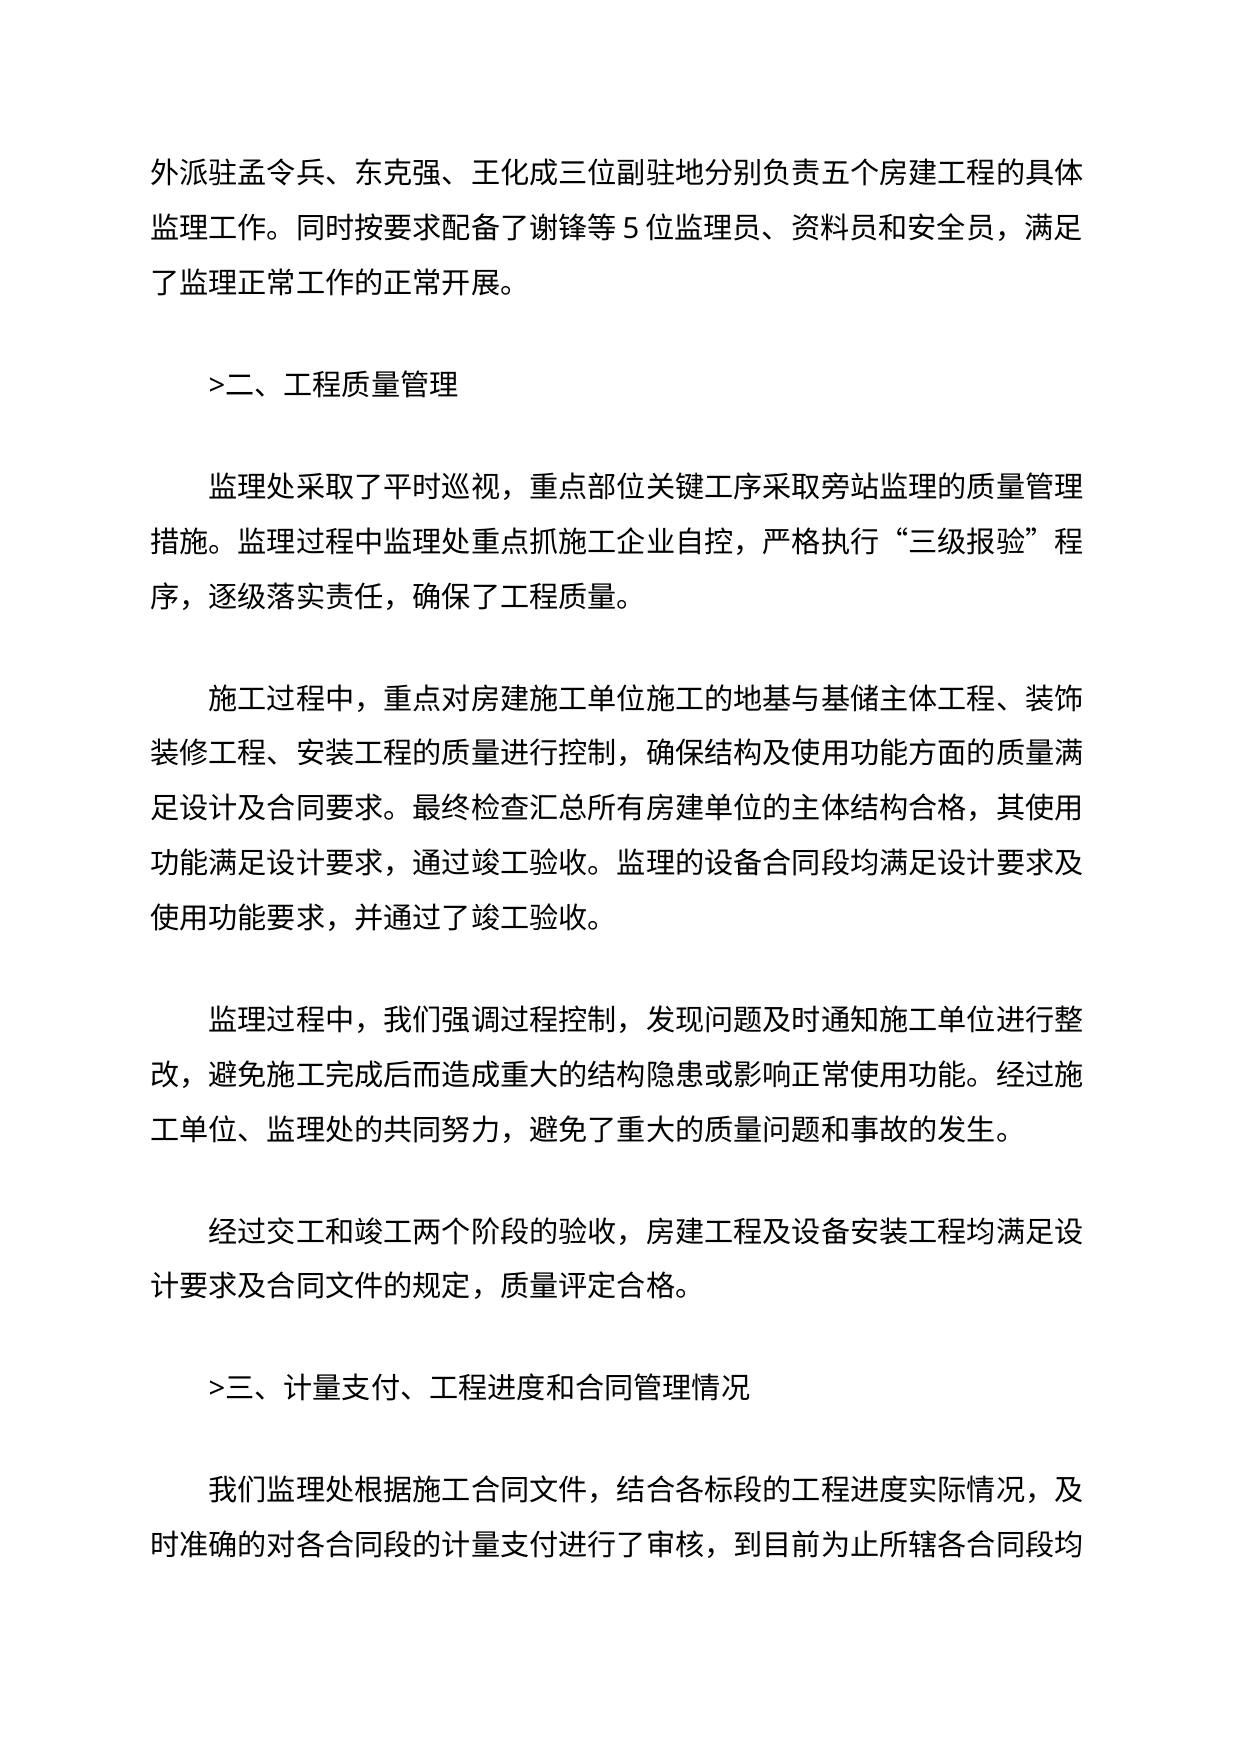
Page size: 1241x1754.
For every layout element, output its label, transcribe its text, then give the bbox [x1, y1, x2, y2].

text >二、工程质量管理 [150, 362, 1090, 404]
text 监理处采取了平时巡视，重点部位关键工序采取旁站监理的质量管理措施。监理过程中监理处重点抓施工企业自控，严格执行“三级报验”程序，逐级落实责任，确保了工程质量。 [150, 464, 1090, 616]
text 施工过程中，重点对房建施工单位施工的地基与基储主体工程、装饰装修工程、安装工程的质量进行控制，确保结构及使用功能方面的质量满足设计及合同要求。最终检查汇总所有房建单位的主体结构合格，其使用功能满足设计要求，通过竣工验收。监理的设备合同段均满足设计要求及使用功能要求，并通过了竣工验收。 [150, 675, 1090, 937]
text 经过交工和竣工两个阶段的验收，房建工程及设备安装工程均满足设计要求及合同文件的规定，质量评定合格。 [150, 1208, 1090, 1305]
text 监理过程中，我们强调过程控制，发现问题及时通知施工单位进行整改，避免施工完成后而造成重大的结构隐患或影响正常使用功能。经过施工单位、监理处的共同努力，避免了重大的质量问题和事故的发生。 [150, 997, 1090, 1149]
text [150, 150, 1090, 302]
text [150, 1467, 1090, 1564]
text >三、计量支付、工程进度和合同管理情况 [150, 1365, 1090, 1407]
